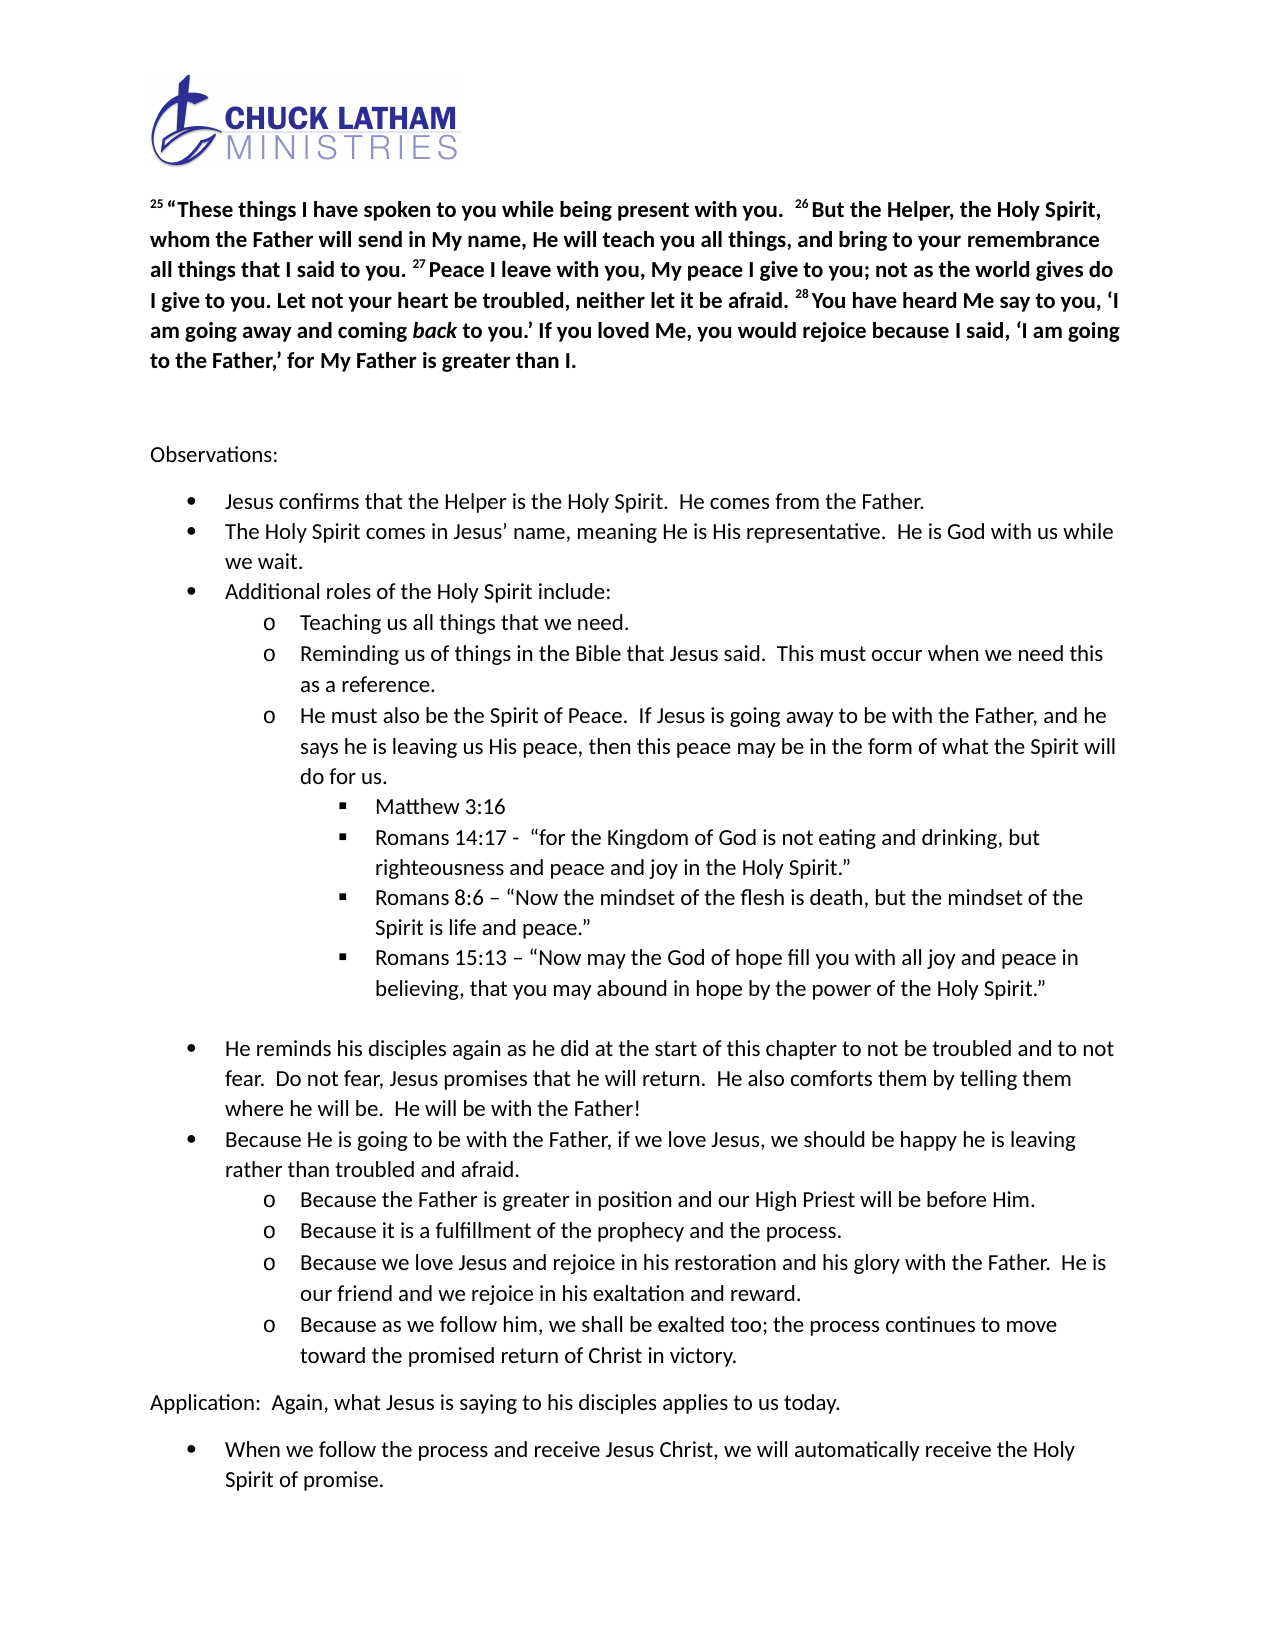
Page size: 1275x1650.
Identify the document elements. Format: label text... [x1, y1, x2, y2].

list Because as we follow him, we shall be exalted too; the process continues to move toward the promised return of Christ in victory. [262, 1310, 1125, 1369]
list Reminding us of things in the Bible that Jesus said. This must occur when we need this as a reference. [262, 639, 1125, 698]
list Matthew 3:16 [337, 792, 1125, 821]
list The Holy Spirit comes in Jesus’ name, meaning He is His representative. He is God with us while we wait. [187, 517, 1125, 575]
list Jesus confirms that the Helper is the Holy Spirit. He comes from the Father. [187, 487, 1125, 515]
list He reminds his disciples again as he did at the start of this chapter to not be troubled and to not fear. Do not fear, Jesus promises that he will return. He also comforts them by telling them where he will be. He will be with the Father! [187, 1034, 1125, 1123]
list Because we love Jesus and rejoice in his restoration and his glory with the Father. He is our friend and we rejoice in his exaltation and reward. [262, 1248, 1125, 1307]
list Additional roles of the Holy Spirit include: [187, 577, 1125, 606]
text Observations: [150, 440, 1125, 468]
list Because He is going to be with the Father, if we love Jesus, we should be happy he is leaving rather than troubled and afraid. [187, 1125, 1125, 1183]
text Application: Again, what Jesus is saying to his disciples applies to us today. [150, 1388, 1125, 1416]
list He must also be the Spirit of Peace. If Jesus is going away to be with the Father, and he says he is leaving us His peace, then this peace may be in the form of what the Spirit will do for us. [262, 701, 1125, 790]
list Because the Father is greater in position and our High Priest will be before Him. [262, 1185, 1125, 1214]
list When we follow the process and receive Jesus Christ, we will automatically receive the Holy Spirit of promise. [187, 1435, 1125, 1493]
list Romans 8:6 – “Now the mindset of the flesh is death, but the mindset of the Spirit is life and peace.” [337, 883, 1125, 941]
list Romans 15:13 – “Now may the God of hope fill you with all joy and peace in believing, that you may abound in hope by the power of the Holy Spirit.” [337, 943, 1125, 1002]
picture [150, 75, 462, 168]
list Romans 14:17 - “for the Kingdom of God is not eating and drinking, but righteousness and peace and joy in the Holy Spirit.” [337, 823, 1125, 881]
text 25 “These things I have spoken to you while being present with you. 26 But the Helper, the Holy Spirit, whom the Father will send in My name, He will teach you all things, and bring to your remembrance all things that I said to you. 27 Peace I leave with you, My peace I give to you; not as the world gives do I give to you. Let not your heart be troubled, neither let it be afraid. 28 You have heard Me say to you, ‘I am going away and coming back to you.’ If you loved Me, you would rejoice because I said, ‘I am going to the Father,’ for My Father is greater than I. [150, 195, 1125, 374]
list Teaching us all things that we need. [262, 608, 1125, 637]
list Because it is a fulfillment of the prophecy and the process. [262, 1217, 1125, 1246]
